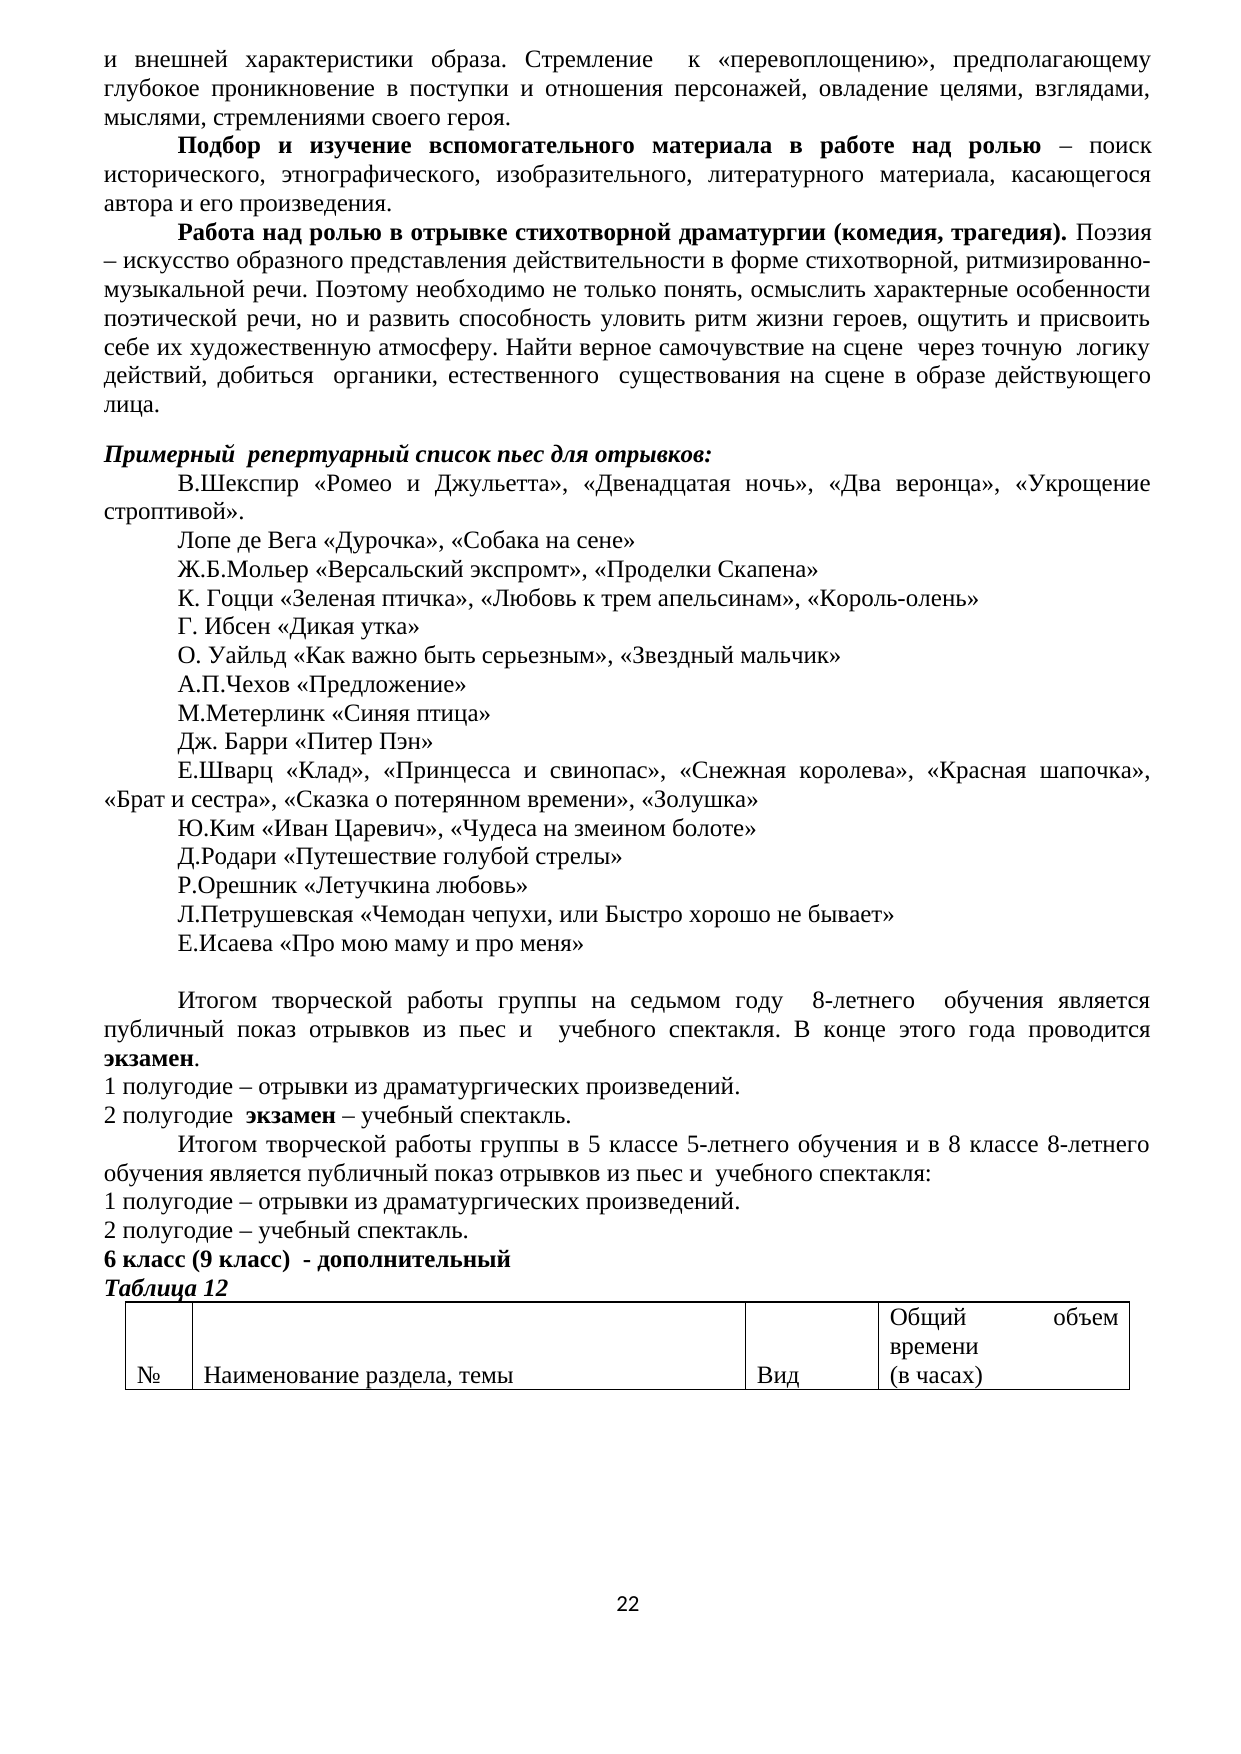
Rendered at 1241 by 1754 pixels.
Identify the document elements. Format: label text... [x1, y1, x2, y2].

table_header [746, 1303, 878, 1389]
text Л.Петрушевская «Чемодан чепухи, или Быстро хорошо не бывает» [103, 899, 1152, 928]
text В.Шекспир «Ромео и Джульетта», «Двенадцатая ночь», «Два веронца», «Укрощение строптивой». [103, 468, 1152, 525]
table_header №№ [126, 1303, 192, 1389]
text Е.Исаева «Про мою маму и про меня» [103, 928, 1152, 956]
text К. Гоцци «Зеленая птичка», «Любовь к трем апельсинам», «Король-олень» [103, 583, 1152, 611]
text Е.Шварц «Клад», «Принцесса и свинопас», «Снежная королева», «Красная шапочка», «Брат и сестра», «Сказка о потерянном времени», «Золушка» [103, 755, 1152, 813]
text Р.Орешник «Летучкина любовь» [103, 870, 1152, 899]
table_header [193, 1303, 745, 1389]
text А.П.Чехов «Предложение» [103, 669, 1152, 698]
text О. Уайльд «Как важно быть серьезным», «Звездный мальчик» [103, 640, 1152, 669]
text 1 полугодие – отрывки из драматургических произведений. [103, 1186, 1152, 1215]
text Итогом творческой работы группы на седьмом году 8-летнего обучения является публичный показ отрывков из пьес и учебного спектакля. В конце этого года проводится экзамен. [103, 985, 1152, 1071]
text Работа над ролью в отрывке стихотворной драматургии (комедия, трагедия). Поэзия – искусство образного представления действительности в форме стихотворной, ритмизированно-музыкальной речи. Поэтому необходимо не только понять, осмыслить характерные особенности поэтической речи, но и развить способность уловить ритм жизни героев, ощутить и присвоить себе их художественную атмосферу. Найти верное самочувствие на сцене через точную логику действий, добиться органики, естественного существования на сцене в образе действующего лица. [103, 217, 1152, 418]
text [103, 44, 1152, 131]
text Итогом творческой работы группы в 5 классе 5-летнего обучения и в 8 классе 8-летнего обучения является публичный показ отрывков из пьес и учебного спектакля: [103, 1129, 1152, 1186]
text Г. Ибсен «Дикая утка» [103, 611, 1152, 640]
text 1 полугодие – отрывки из драматургических произведений. [103, 1071, 1152, 1100]
text 2 полугодие – учебный спектакль. [103, 1215, 1152, 1244]
text Ю.Ким «Иван Царевич», «Чудеса на змеином болоте» [103, 813, 1152, 841]
text Лопе де Вега «Дурочка», «Собака на сене» [103, 525, 1152, 554]
text Примерный репертуарный список пьес для отрывков: [103, 439, 1152, 468]
text М.Метерлинк «Синяя птица» [103, 698, 1152, 726]
table_header Общий объем времени (в часах) [879, 1303, 1129, 1389]
text Д.Родари «Путешествие голубой стрелы» [103, 841, 1152, 870]
text 6 класс (9 класс) - дополнительный [103, 1244, 1152, 1273]
text 2 полугодие экзамен – учебный спектакль. [103, 1100, 1152, 1129]
text Дж. Барри «Питер Пэн» [103, 726, 1152, 755]
text Ж.Б.Мольер «Версальский экспромт», «Проделки Скапена» [103, 554, 1152, 583]
text Таблица 12 [103, 1273, 1152, 1301]
text Подбор и изучение вспомогательного материала в работе над ролью – поиск исторического, этнографического, изобразительного, литературного материала, касающегося автора и его произведения. [103, 131, 1152, 217]
